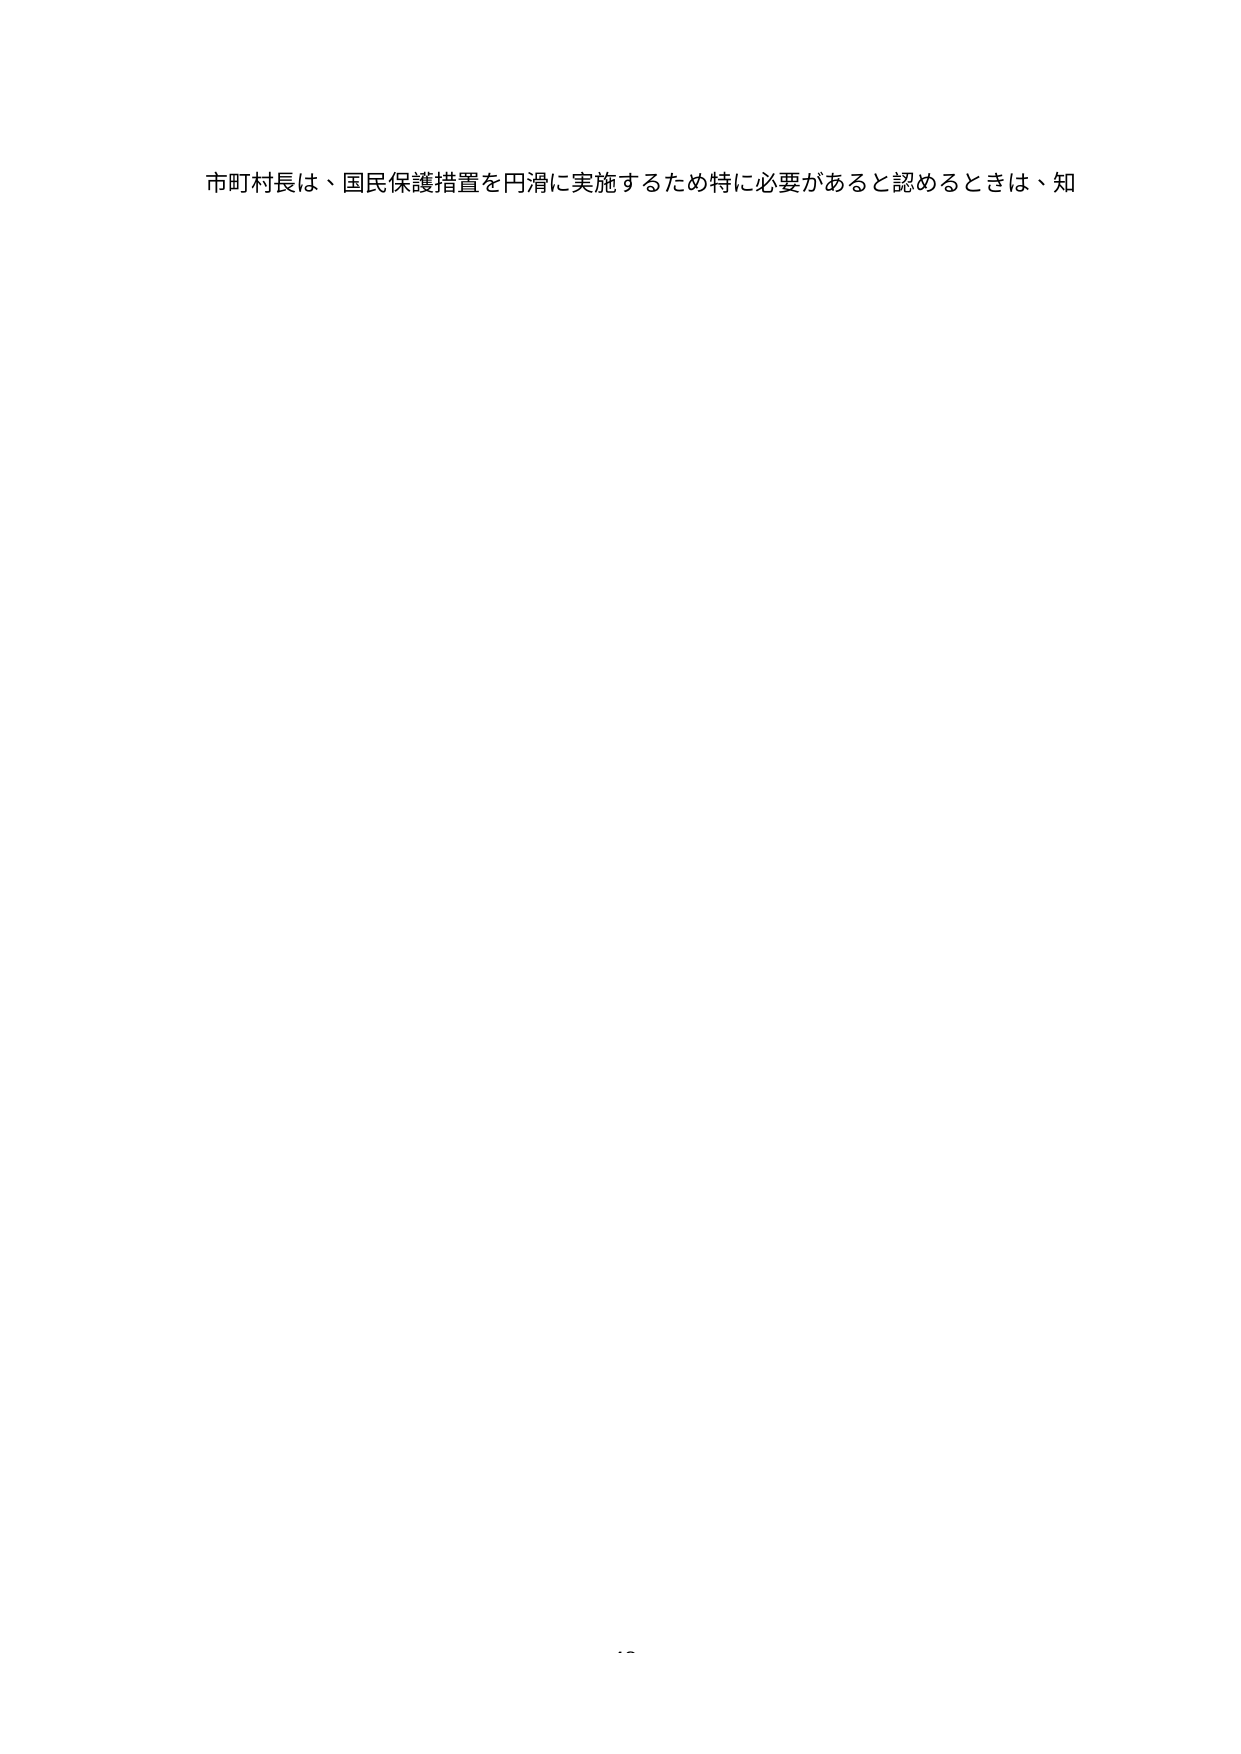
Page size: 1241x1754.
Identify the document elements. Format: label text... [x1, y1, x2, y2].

text 市町村長は、国民保護措置を円滑に実施するため特に必要があると認めるときは、知 [205, 167, 1138, 198]
